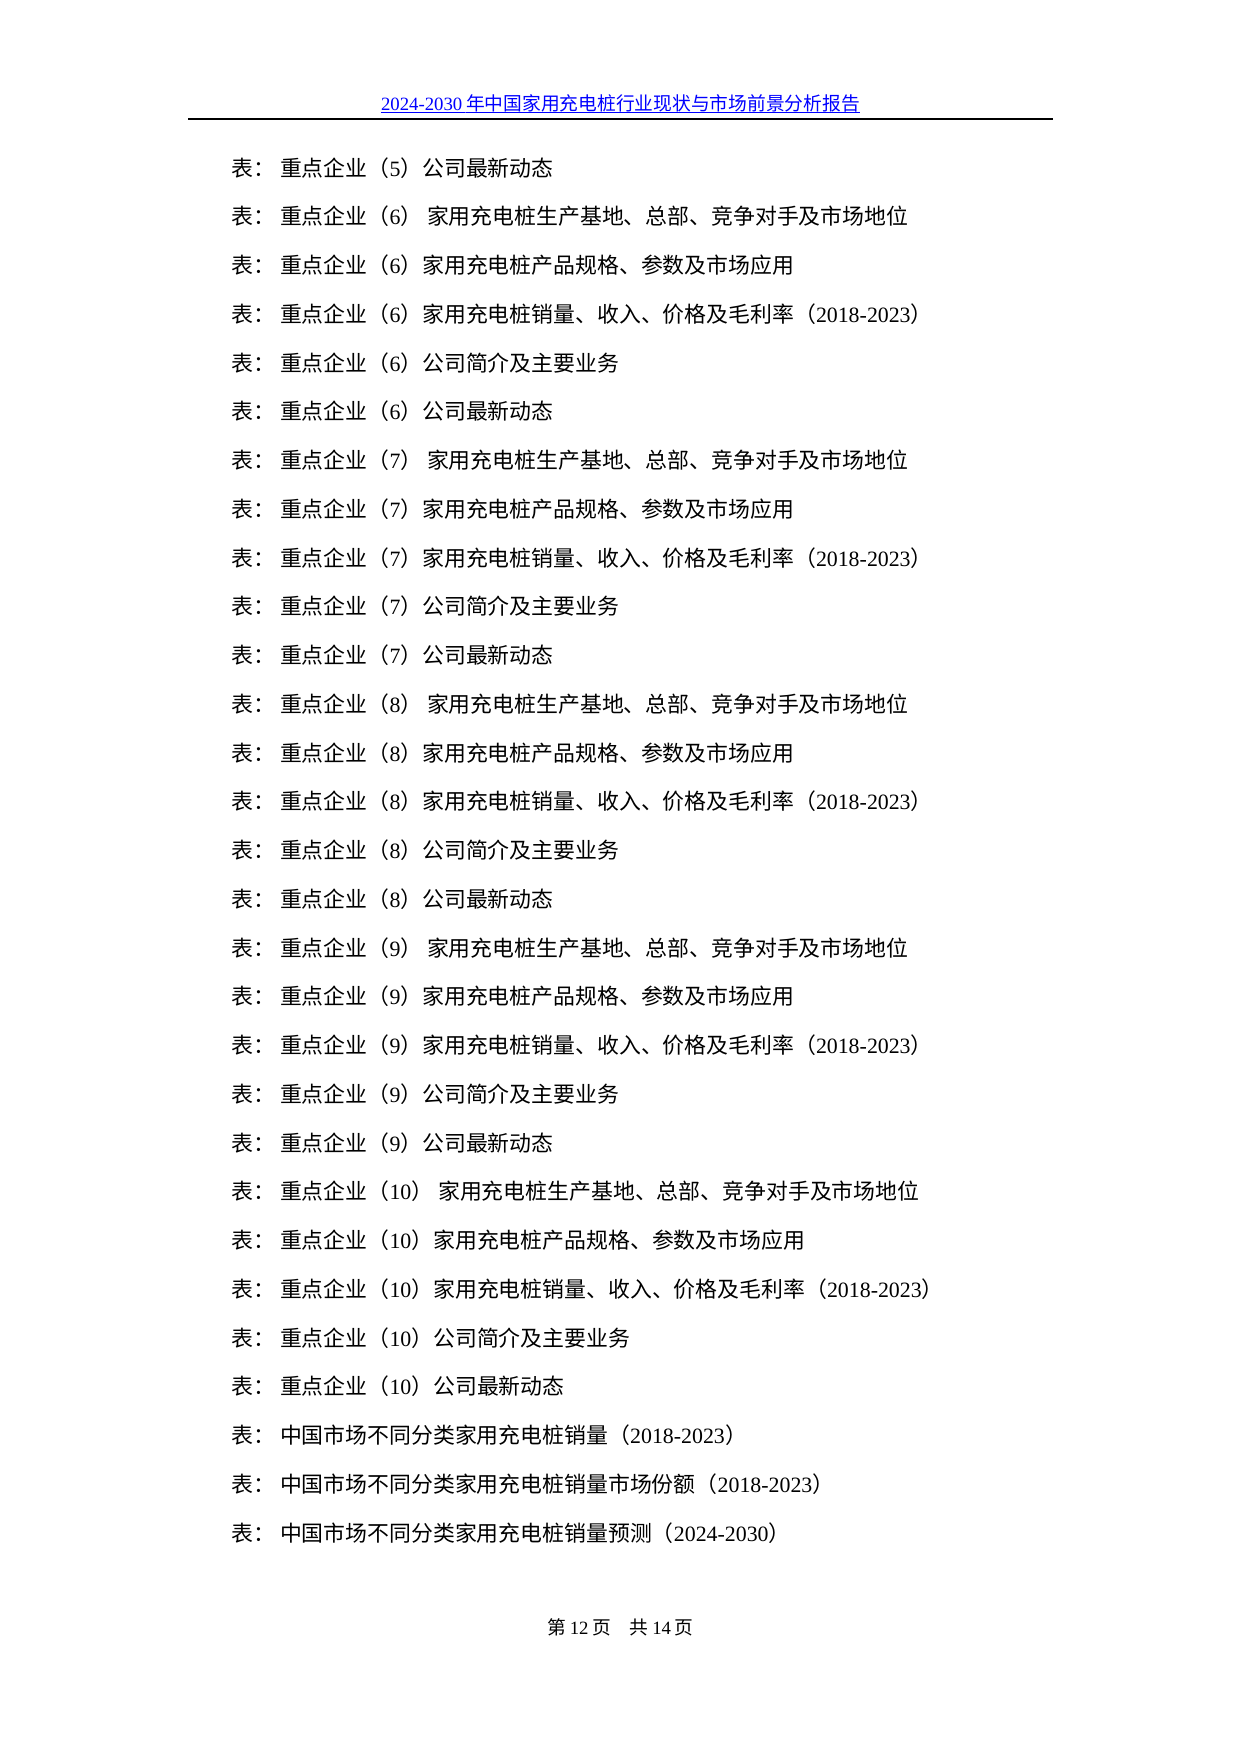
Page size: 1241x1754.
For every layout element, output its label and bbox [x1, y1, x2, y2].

text [187, 150, 1053, 1548]
